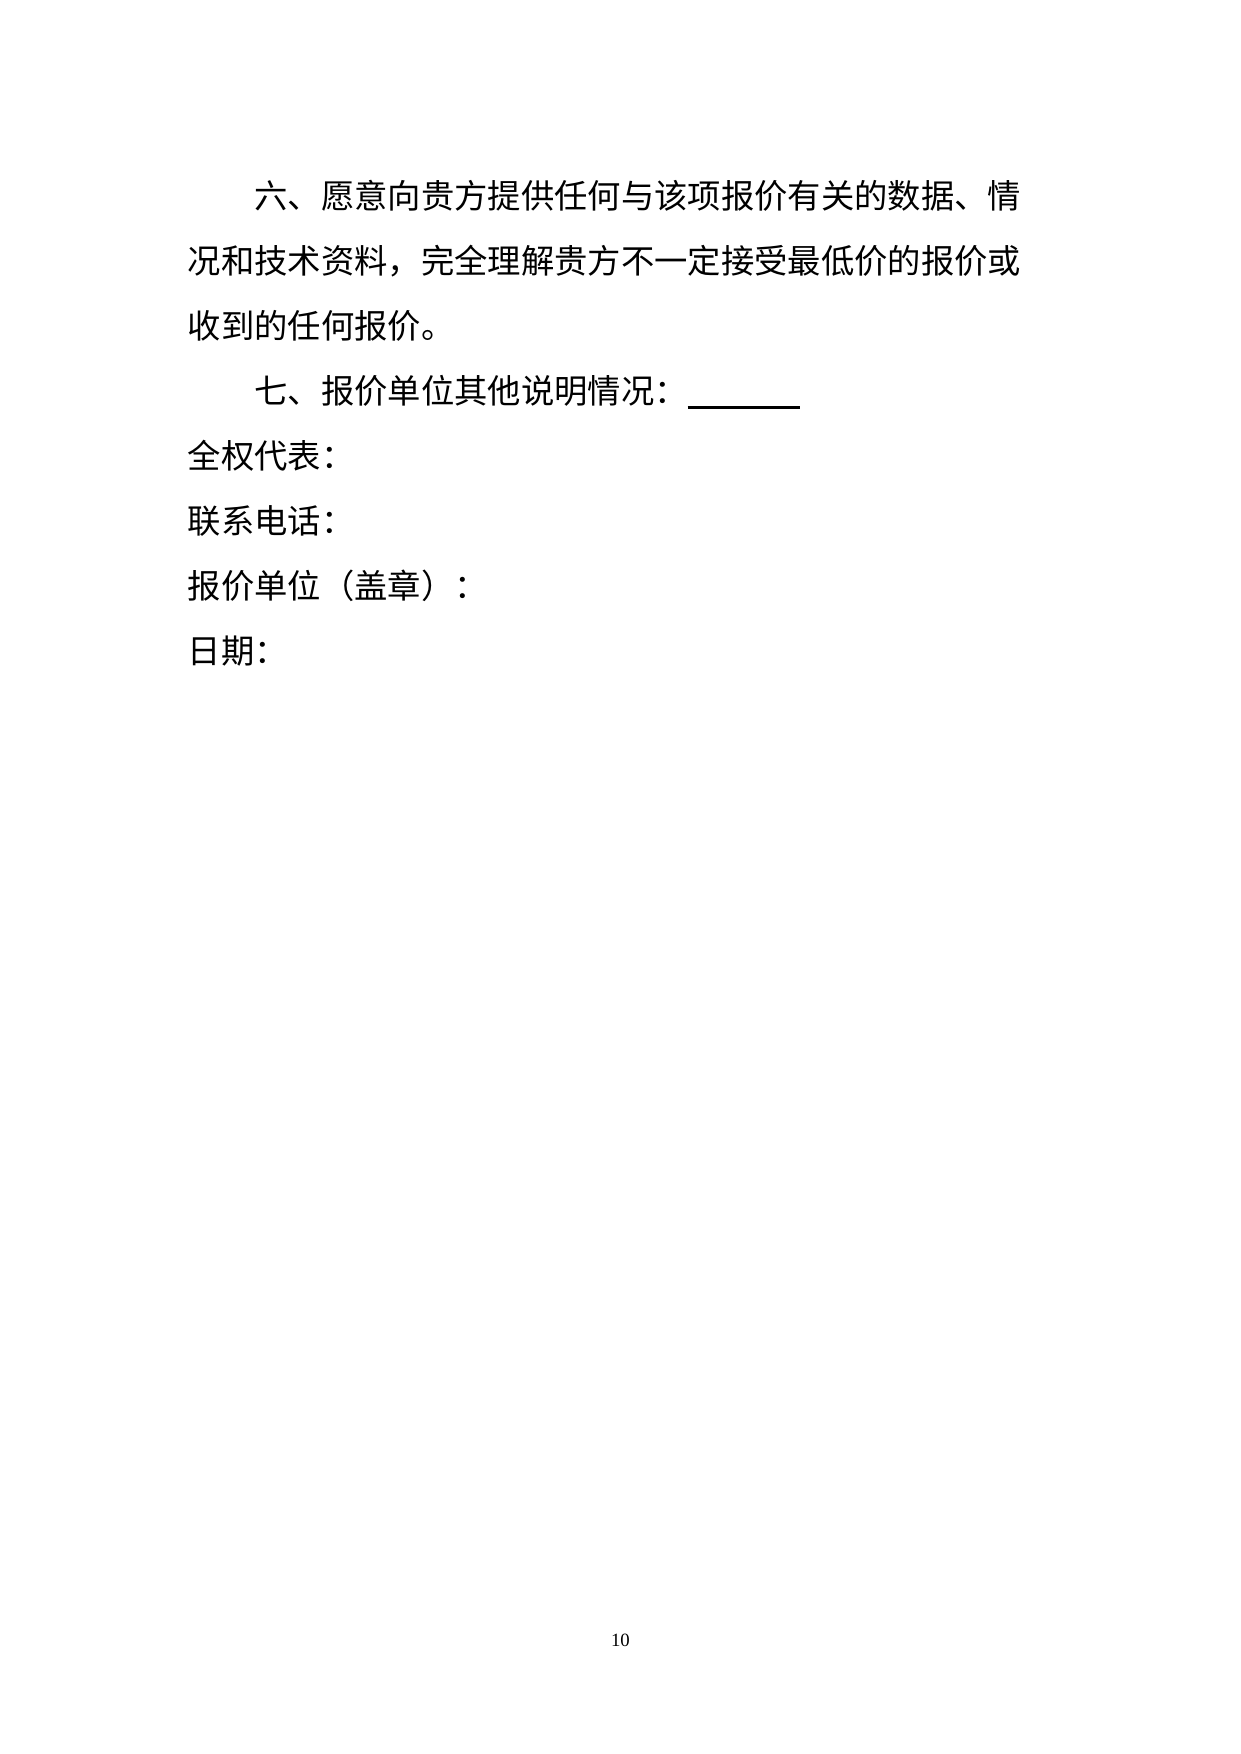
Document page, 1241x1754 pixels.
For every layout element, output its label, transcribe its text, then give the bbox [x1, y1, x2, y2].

text 日期： [187, 617, 1053, 682]
text 全权代表： [187, 422, 1053, 487]
text 六、愿意向贵方提供任何与该项报价有关的数据、情况和技术资料，完全理解贵方不一定接受最低价的报价或收到的任何报价。 [187, 162, 1053, 357]
text 七、报价单位其他说明情况： [187, 357, 1053, 422]
text 报价单位（盖章）： [187, 552, 1053, 617]
text 联系电话： [187, 487, 1053, 552]
